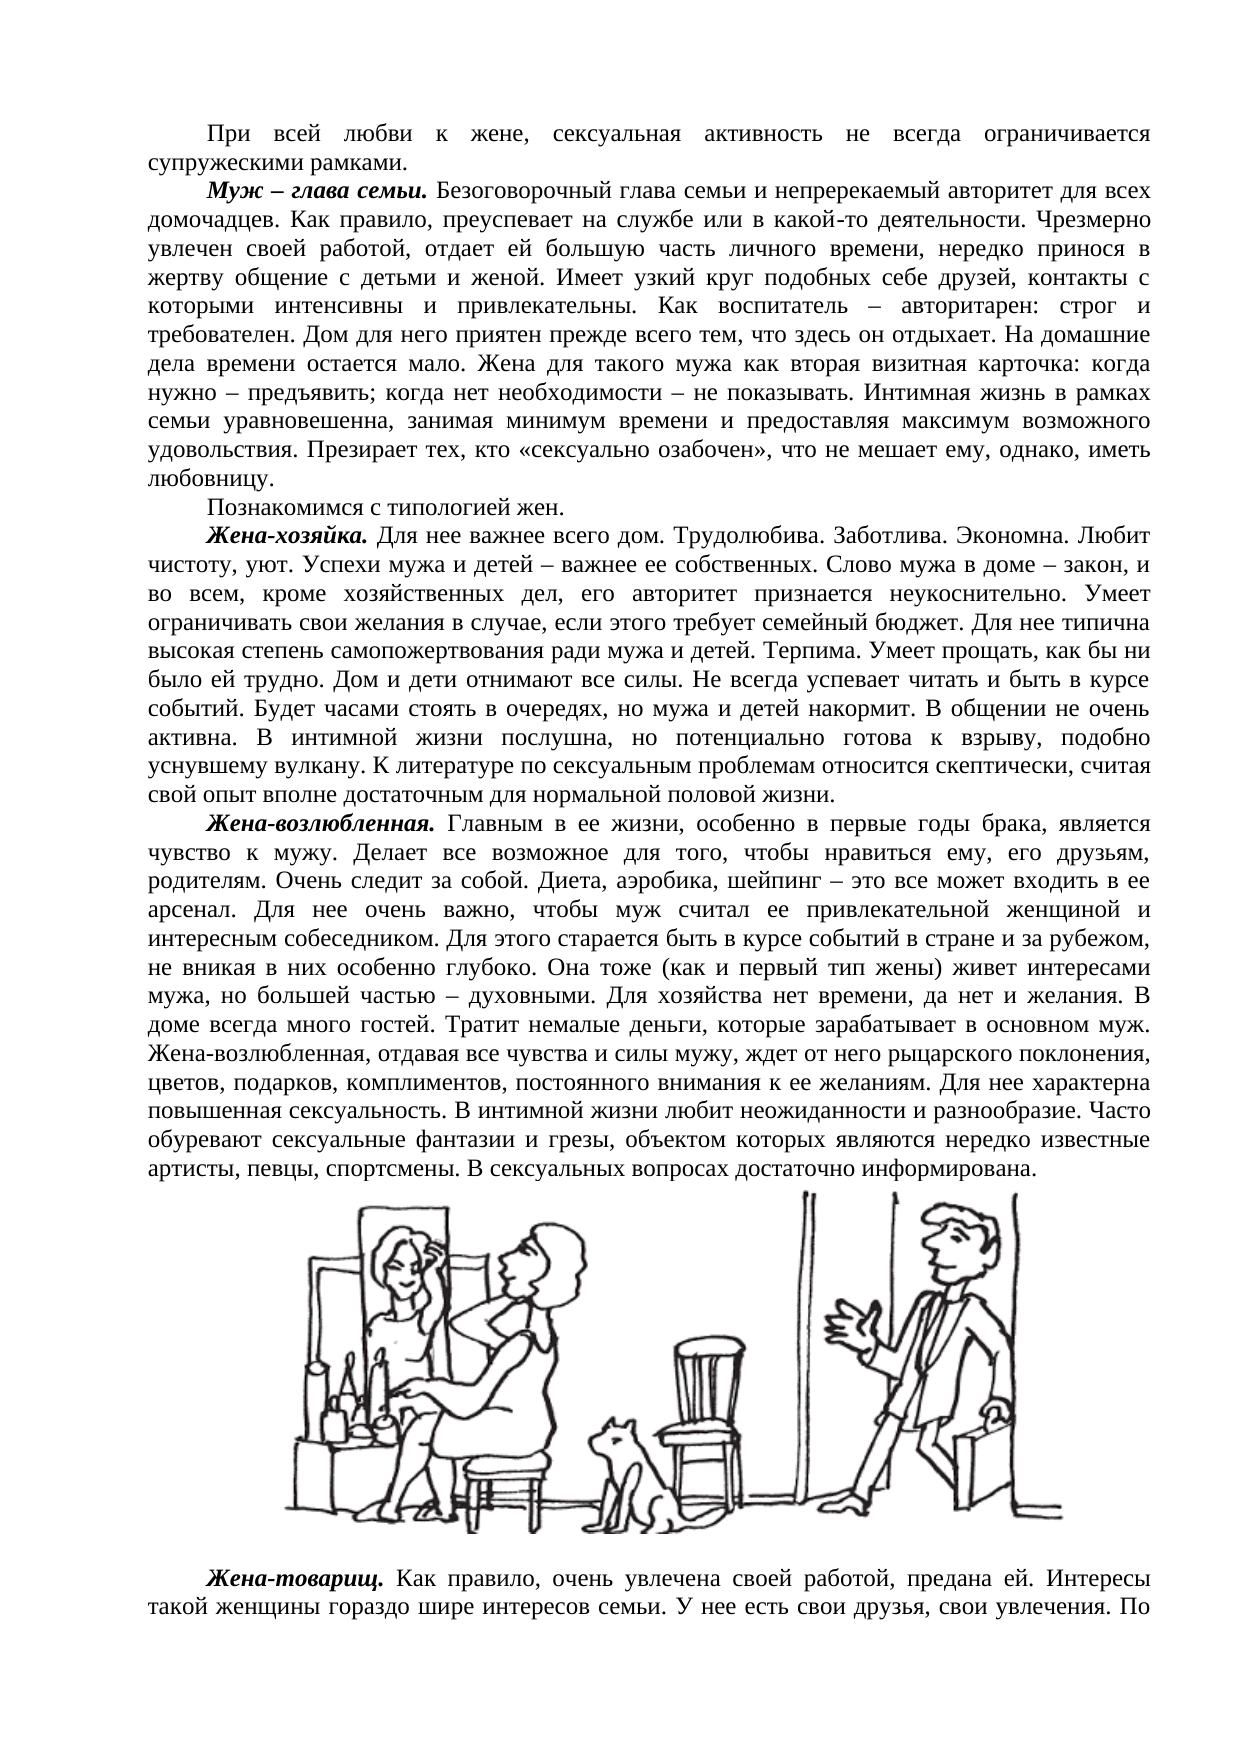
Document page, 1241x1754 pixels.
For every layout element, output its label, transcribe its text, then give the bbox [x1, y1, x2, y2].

text Познакомимся с типологией жен. [148, 492, 1152, 521]
text Жена-хозяйка. Для нее важнее всего дом. Трудолюбива. Заботлива. Экономна. Любит чистоту, уют. Успехи мужа и детей – важнее ее собственных. Слово мужа в доме – закон, и во всем, кроме хозяйственных дел, его авторитет признается неукоснительно. Умеет ограничивать свои желания в случае, если этого требует семейный бюджет. Для нее типична высокая степень самопожертвования ради мужа и детей. Терпима. Умеет прощать, как бы ни было ей трудно. Дом и дети отнимают все силы. Не всегда успевает читать и быть в курсе событий. Будет часами стоять в очередях, но мужа и детей накормит. В общении не очень активна. В интимной жизни послушна, но потенциально готова к взрыву, подобно уснувшему вулкану. К литературе по сексуальным проблемам относится скептически, считая свой опыт вполне достаточным для нормальной половой жизни. [148, 521, 1152, 808]
text Муж – глава семьи. Безоговорочный глава семьи и непререкаемый авторитет для всех домочадцев. Как правило, преуспевает на службе или в какой-то деятельности. Чрезмерно увлечен своей работой, отдает ей большую часть личного времени, нередко принося в жертву общение с детьми и женой. Имеет узкий круг подобных себе друзей, контакты с которыми интенсивны и привлекательны. Как воспитатель – авторитарен: строг и требователен. Дом для него приятен прежде всего тем, что здесь он отдыхает. На домашние дела времени остается мало. Жена для такого мужа как вторая визитная карточка: когда нужно – предъявить; когда нет необходимости – не показывать. Интимная жизнь в рамках семьи уравновешенна, занимая минимум времени и предоставляя максимум возможного удовольствия. Презирает тех, кто «сексуально озабочен», что не мешает ему, однако, иметь любовницу. [148, 176, 1152, 492]
text При всей любви к жене, сексуальная активность не всегда ограничивается супружескими рамками. [148, 118, 1152, 176]
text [148, 1563, 1152, 1620]
picture [280, 1181, 1079, 1534]
text Жена-возлюбленная. Главным в ее жизни, особенно в первые годы брака, является чувство к мужу. Делает все возможное для того, чтобы нравиться ему, его друзьям, родителям. Очень следит за собой. Диета, аэробика, шейпинг – это все может входить в ее арсенал. Для нее очень важно, чтобы муж считал ее привлекательной женщиной и интересным собеседником. Для этого старается быть в курсе событий в стране и за рубежом, не вникая в них особенно глубоко. Она тоже (как и первый тип жены) живет интересами мужа, но большей частью – духовными. Для хозяйства нет времени, да нет и желания. В доме всегда много гостей. Тратит немалые деньги, которые зарабатывает в основном муж. Жена-возлюбленная, отдавая все чувства и силы мужу, ждет от него рыцарского поклонения, цветов, подарков, комплиментов, постоянного внимания к ее желаниям. Для нее характерна повышенная сексуальность. В интимной жизни любит неожиданности и разнообразие. Часто обуревают сексуальные фантазии и грезы, объектом которых являются нередко известные артисты, певцы, спортсмены. В сексуальных вопросах достаточно информирована. [148, 808, 1152, 1182]
